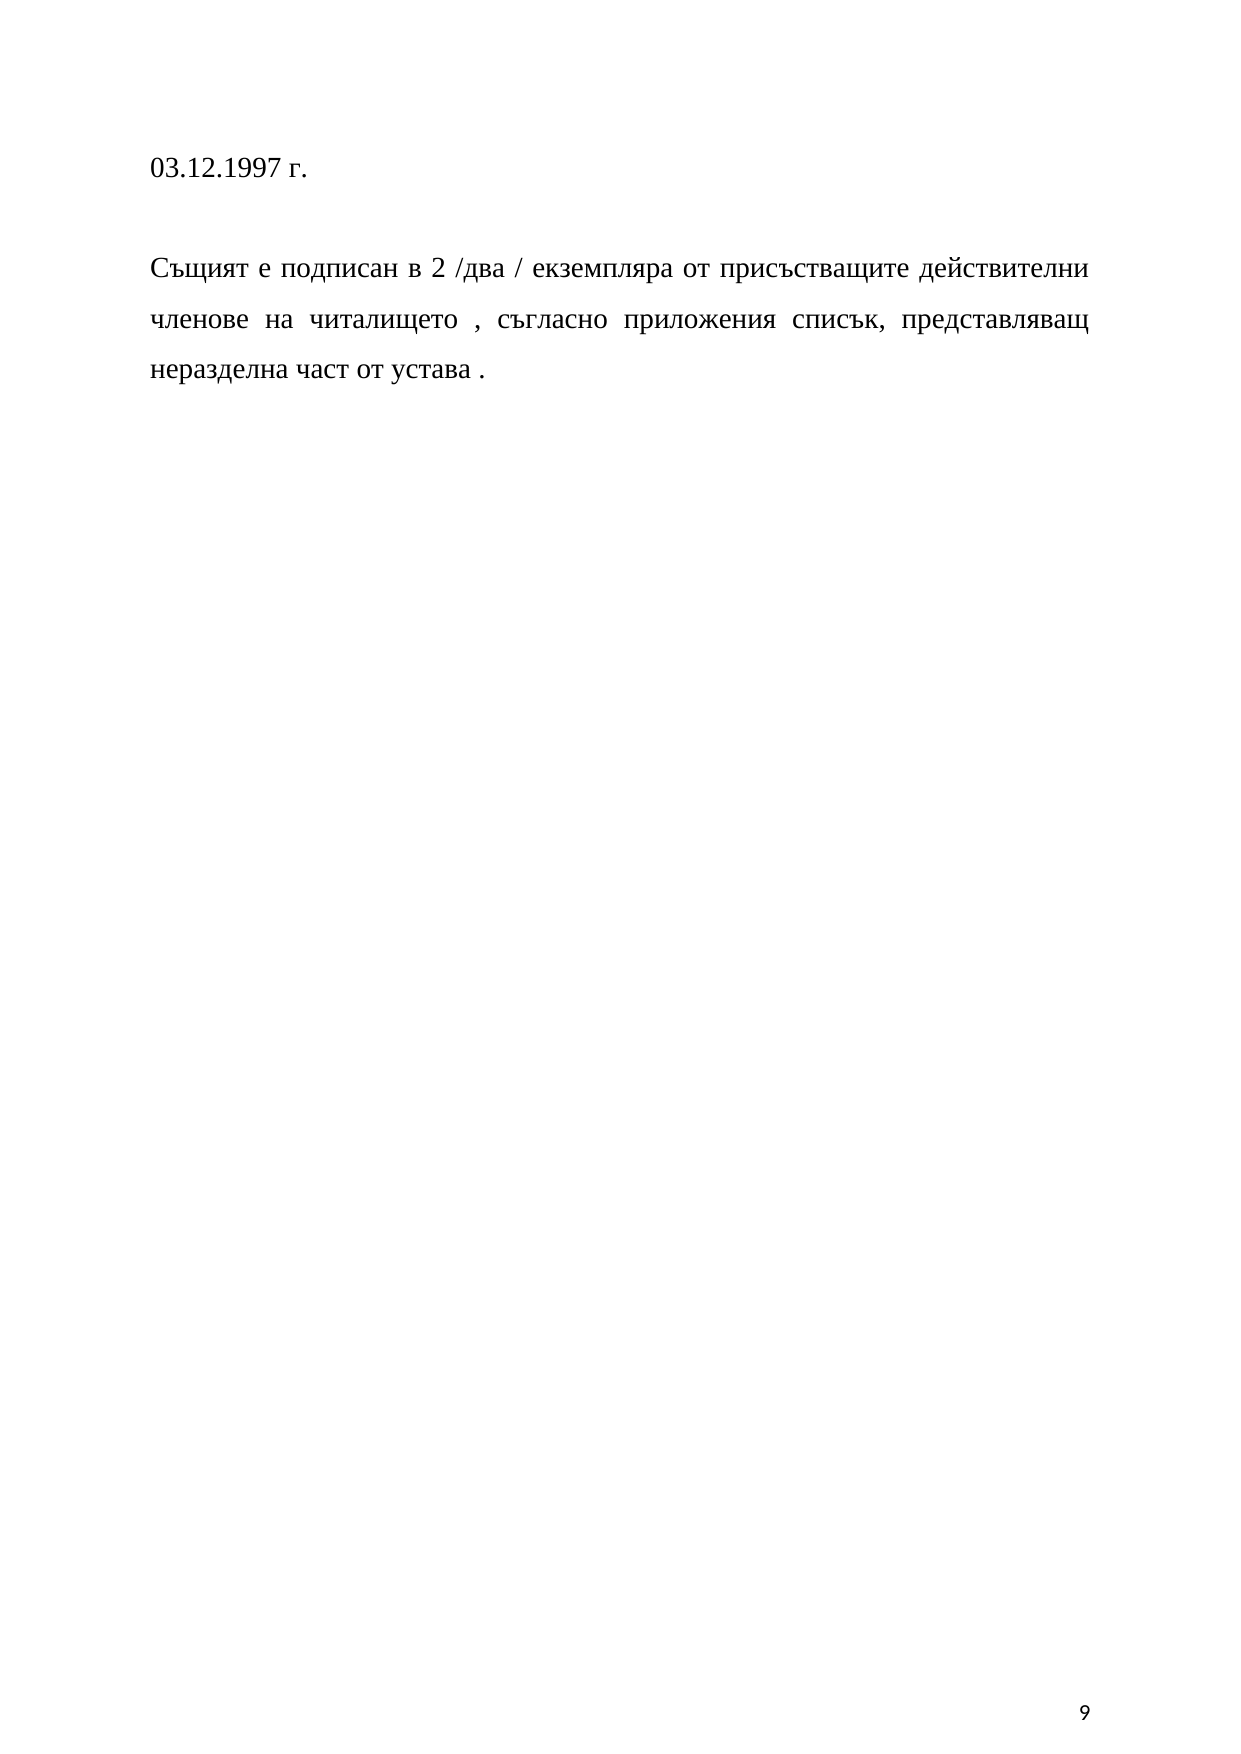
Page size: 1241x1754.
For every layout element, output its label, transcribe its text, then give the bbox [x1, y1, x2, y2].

text 03.12.1997 г. [150, 150, 1090, 183]
text Същият е подписан в 2 /два / екземпляра от присъстващите действителни членове на читалището , съгласно приложения списък, представляващ неразделна част от устава . [150, 251, 1090, 385]
